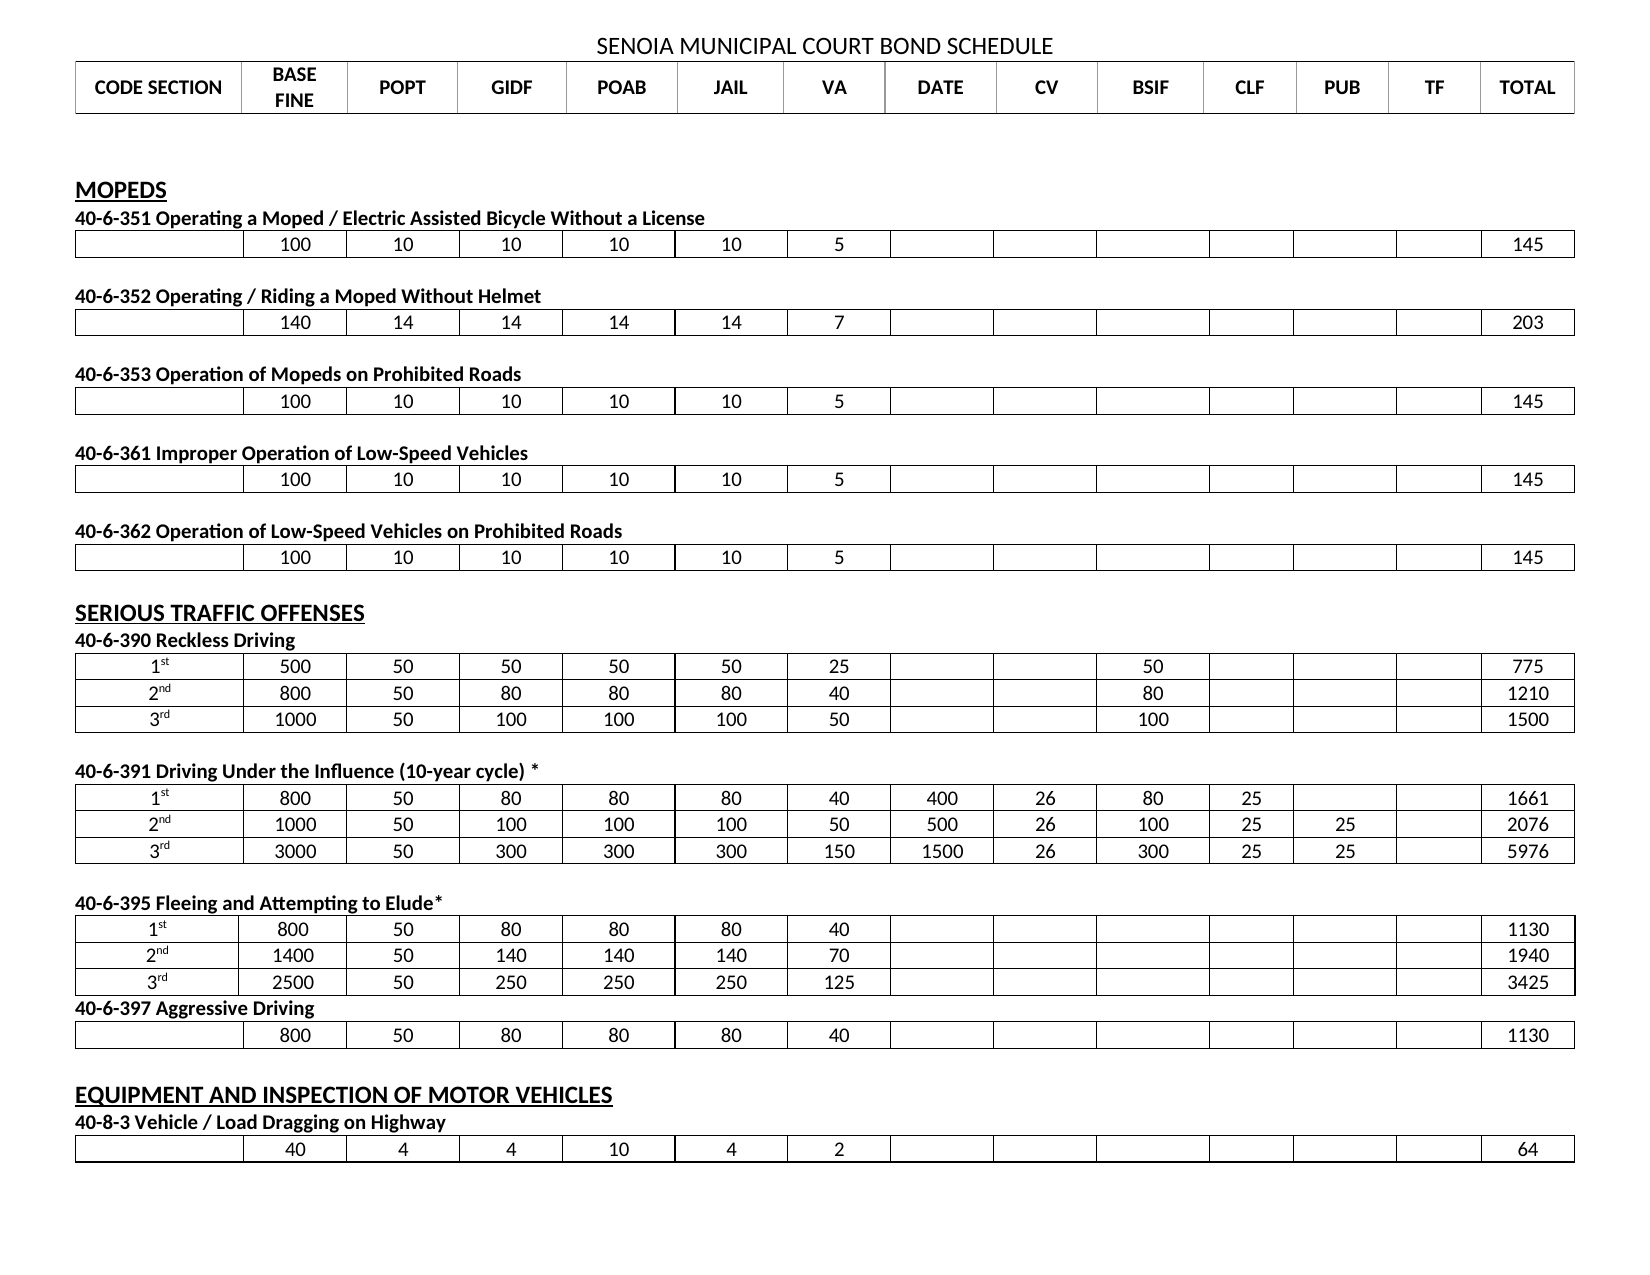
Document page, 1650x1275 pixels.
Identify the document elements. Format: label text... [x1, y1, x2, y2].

text 40-6-391 Driving Under the Influence (10-year cycle) * [75, 758, 1575, 784]
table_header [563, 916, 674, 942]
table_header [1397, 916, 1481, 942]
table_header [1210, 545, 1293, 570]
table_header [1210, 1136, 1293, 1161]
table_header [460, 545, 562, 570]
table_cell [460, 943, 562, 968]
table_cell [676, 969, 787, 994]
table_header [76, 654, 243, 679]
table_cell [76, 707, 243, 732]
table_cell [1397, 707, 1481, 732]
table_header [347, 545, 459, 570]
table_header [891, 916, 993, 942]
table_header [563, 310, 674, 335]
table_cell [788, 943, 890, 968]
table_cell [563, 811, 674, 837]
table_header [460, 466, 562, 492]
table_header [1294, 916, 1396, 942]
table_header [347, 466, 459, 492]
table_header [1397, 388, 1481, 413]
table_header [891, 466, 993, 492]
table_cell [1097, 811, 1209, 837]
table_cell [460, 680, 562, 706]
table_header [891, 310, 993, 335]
text MOPEDS [75, 174, 1575, 205]
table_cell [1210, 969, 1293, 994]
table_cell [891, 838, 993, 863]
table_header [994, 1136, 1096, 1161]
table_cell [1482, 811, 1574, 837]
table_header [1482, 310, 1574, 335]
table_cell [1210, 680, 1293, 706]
text 40-6-362 Operation of Low-Speed Vehicles on Prohibited Roads [75, 518, 1575, 544]
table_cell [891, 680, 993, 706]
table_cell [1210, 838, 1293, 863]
text EQUIPMENT AND INSPECTION OF MOTOR VEHICLES [75, 1079, 1575, 1109]
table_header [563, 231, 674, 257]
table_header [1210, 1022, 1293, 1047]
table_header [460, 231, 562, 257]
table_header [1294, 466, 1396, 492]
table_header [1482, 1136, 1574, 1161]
text 40-6-395 Fleeing and Attempting to Elude* [75, 890, 1575, 915]
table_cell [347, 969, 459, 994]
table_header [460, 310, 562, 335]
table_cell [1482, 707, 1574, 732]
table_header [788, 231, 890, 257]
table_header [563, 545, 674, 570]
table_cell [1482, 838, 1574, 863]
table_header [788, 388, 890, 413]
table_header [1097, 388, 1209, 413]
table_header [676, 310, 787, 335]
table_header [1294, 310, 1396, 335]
text 40-6-390 Reckless Driving [75, 627, 1575, 653]
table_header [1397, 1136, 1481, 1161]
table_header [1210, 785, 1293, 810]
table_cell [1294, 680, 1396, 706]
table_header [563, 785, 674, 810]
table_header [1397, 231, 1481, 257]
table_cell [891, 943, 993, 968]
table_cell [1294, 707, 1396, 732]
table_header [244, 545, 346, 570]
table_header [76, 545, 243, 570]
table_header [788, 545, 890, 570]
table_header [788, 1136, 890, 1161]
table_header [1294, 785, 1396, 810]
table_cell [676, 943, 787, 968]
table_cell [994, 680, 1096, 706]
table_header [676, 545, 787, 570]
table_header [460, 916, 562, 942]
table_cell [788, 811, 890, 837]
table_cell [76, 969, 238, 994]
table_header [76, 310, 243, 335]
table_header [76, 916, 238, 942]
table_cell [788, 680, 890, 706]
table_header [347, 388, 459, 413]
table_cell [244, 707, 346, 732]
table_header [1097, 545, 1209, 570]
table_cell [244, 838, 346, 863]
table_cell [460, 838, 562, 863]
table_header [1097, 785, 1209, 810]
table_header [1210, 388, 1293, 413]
text 40-6-397 Aggressive Driving [75, 996, 1575, 1021]
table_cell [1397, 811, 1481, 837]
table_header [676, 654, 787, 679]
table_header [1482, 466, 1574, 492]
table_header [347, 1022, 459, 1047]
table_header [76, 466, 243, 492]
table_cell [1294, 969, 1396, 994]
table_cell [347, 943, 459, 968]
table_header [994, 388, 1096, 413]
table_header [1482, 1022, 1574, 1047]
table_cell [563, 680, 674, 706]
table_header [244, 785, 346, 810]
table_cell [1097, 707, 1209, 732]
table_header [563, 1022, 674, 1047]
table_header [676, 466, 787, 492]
text SERIOUS TRAFFIC OFFENSES [75, 597, 1575, 627]
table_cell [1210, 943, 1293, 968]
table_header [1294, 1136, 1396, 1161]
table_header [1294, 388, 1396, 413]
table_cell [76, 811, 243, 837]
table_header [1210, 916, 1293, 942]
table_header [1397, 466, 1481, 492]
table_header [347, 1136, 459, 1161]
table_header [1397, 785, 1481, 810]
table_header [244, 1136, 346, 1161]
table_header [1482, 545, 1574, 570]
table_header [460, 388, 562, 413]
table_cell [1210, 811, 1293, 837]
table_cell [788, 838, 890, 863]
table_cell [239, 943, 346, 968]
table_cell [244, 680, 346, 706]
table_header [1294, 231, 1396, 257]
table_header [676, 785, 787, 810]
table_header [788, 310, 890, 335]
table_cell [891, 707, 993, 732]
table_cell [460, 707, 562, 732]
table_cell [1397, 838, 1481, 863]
text 40-8-3 Vehicle / Load Dragging on Highway [75, 1109, 1575, 1135]
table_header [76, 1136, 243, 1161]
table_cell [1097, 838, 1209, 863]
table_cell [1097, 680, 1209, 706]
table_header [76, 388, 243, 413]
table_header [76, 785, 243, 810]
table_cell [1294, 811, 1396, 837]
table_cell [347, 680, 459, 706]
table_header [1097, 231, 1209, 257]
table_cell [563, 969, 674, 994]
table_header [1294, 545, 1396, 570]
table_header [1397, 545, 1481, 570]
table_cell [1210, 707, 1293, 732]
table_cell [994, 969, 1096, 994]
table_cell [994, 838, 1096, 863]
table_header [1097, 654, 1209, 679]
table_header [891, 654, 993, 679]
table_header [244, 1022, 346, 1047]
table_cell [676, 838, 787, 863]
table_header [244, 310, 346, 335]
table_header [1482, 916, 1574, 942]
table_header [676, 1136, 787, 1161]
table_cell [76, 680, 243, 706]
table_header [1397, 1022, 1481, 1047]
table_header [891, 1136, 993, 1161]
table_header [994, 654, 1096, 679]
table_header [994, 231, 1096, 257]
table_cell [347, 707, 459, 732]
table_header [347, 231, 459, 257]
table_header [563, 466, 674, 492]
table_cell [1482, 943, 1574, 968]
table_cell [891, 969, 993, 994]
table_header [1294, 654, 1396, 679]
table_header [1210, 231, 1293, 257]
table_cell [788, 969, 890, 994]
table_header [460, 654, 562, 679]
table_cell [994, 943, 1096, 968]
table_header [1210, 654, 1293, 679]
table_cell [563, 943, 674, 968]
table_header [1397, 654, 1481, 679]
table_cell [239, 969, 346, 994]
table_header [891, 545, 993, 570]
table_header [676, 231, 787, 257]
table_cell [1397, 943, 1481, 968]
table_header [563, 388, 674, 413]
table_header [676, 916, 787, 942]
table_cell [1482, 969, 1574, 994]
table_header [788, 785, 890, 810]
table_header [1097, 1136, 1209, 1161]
text 40-6-352 Operating / Riding a Moped Without Helmet [75, 283, 1575, 309]
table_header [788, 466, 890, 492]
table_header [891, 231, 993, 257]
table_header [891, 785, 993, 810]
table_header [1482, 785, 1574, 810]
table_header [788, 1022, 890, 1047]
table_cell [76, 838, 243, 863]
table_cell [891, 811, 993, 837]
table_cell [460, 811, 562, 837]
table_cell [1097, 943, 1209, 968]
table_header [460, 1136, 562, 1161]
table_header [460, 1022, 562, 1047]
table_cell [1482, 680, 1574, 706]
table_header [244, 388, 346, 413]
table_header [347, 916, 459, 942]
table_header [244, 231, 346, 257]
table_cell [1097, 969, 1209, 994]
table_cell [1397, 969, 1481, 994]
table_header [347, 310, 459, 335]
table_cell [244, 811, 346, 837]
text 40-6-361 Improper Operation of Low-Speed Vehicles [75, 440, 1575, 465]
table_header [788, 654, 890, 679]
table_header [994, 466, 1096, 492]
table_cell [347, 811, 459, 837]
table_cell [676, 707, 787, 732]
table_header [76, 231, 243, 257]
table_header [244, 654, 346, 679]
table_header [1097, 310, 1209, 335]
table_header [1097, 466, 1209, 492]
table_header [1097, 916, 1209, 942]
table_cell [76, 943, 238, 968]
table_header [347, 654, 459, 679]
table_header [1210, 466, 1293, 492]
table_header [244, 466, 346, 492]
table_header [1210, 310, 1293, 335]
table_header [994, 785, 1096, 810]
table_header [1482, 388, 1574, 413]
text 40-6-353 Operation of Mopeds on Prohibited Roads [75, 362, 1575, 387]
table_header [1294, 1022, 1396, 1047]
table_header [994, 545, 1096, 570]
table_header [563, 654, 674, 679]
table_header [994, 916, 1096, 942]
text 40-6-351 Operating a Moped / Electric Assisted Bicycle Without a License [75, 205, 1575, 230]
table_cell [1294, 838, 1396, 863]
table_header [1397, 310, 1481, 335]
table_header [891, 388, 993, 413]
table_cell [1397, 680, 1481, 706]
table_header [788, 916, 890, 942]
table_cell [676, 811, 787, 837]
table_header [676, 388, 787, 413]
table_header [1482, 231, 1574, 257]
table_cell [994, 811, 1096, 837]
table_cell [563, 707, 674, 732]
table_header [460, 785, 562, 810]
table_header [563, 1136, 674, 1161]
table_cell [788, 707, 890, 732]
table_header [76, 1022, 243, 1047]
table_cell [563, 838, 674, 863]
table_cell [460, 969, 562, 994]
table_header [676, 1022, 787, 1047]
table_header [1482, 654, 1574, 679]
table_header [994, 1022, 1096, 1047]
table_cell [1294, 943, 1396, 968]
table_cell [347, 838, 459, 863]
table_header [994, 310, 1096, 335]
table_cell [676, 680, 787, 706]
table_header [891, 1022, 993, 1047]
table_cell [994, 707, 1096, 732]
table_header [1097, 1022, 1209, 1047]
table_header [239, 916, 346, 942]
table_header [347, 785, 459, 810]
